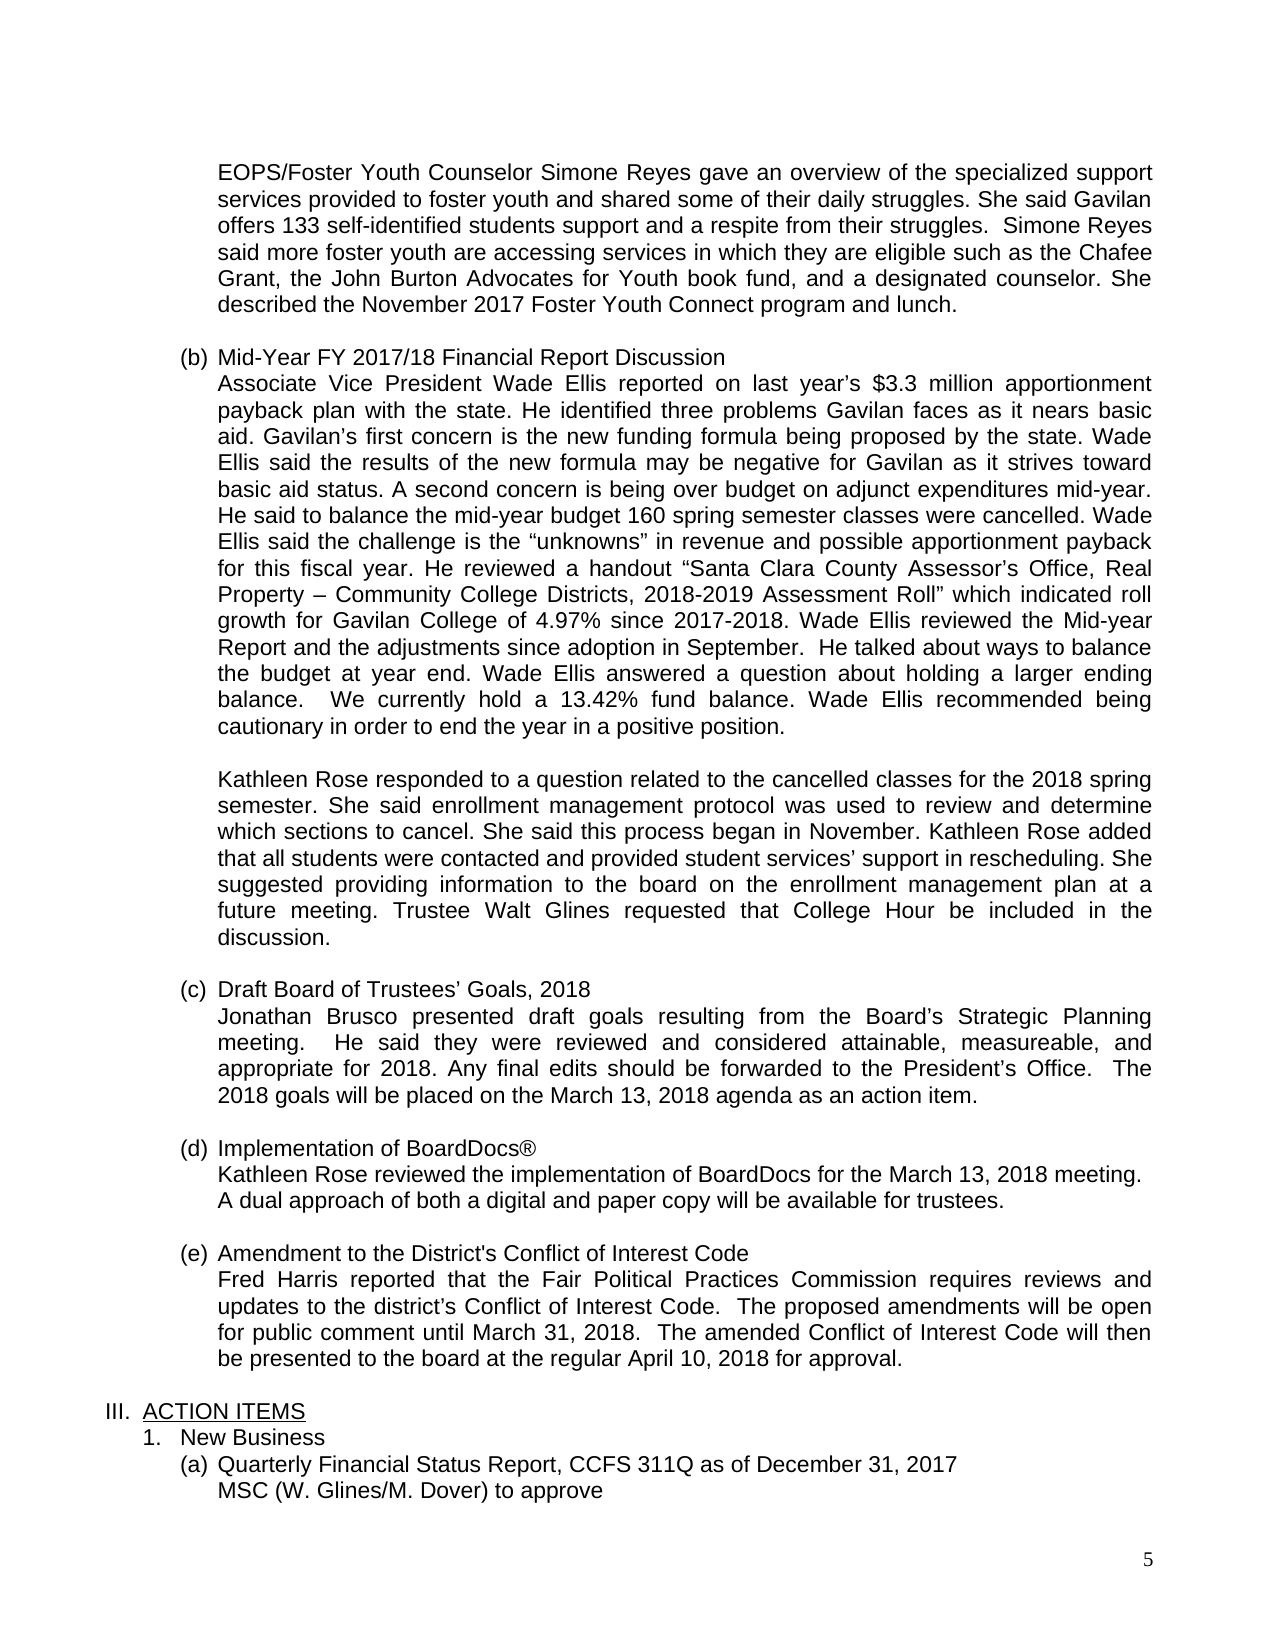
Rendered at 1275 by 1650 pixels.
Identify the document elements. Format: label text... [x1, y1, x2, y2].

text MSC (W. Glines/M. Dover) to approve [217, 1477, 1155, 1503]
text III. ACTION ITEMS [105, 1398, 1153, 1424]
list Amendment to the District's Conflict of Interest Code [180, 1240, 1153, 1266]
list Draft Board of Trustees’ Goals, 2018 [180, 976, 1153, 1003]
list Quarterly Financial Status Report, CCFS 311Q as of December 31, 2017 [180, 1451, 1117, 1477]
text Kathleen Rose reviewed the implementation of BoardDocs for the March 13, 2018 meeting. A dual approach of both a digital and paper copy will be available for trustees. [217, 1161, 1153, 1213]
text Associate Vice President Wade Ellis reported on last year’s $3.3 million apportionment payback plan with the state. He identified three problems Gavilan faces as it nears basic aid. Gavilan’s first concern is the new funding formula being proposed by the state. Wade Ellis said the results of the new formula may be negative for Gavilan as it strives toward basic aid status. A second concern is being over budget on adjunct expenditures mid-year. He said to balance the mid-year budget 160 spring semester classes were cancelled. Wade Ellis said the challenge is the “unknowns” in revenue and possible apportionment payback for this fiscal year. He reviewed a handout “Santa Clara County Assessor’s Office, Real Property – Community College Districts, 2018-2019 Assessment Roll” which indicated roll growth for Gavilan College of 4.97% since 2017-2018. Wade Ellis reviewed the Mid-year Report and the adjustments since adoption in September. He talked about ways to balance the budget at year end. Wade Ellis answered a question about holding a larger ending balance. We currently hold a 13.42% fund balance. Wade Ellis recommended being cautionary in order to end the year in a positive position. [217, 370, 1153, 739]
text Kathleen Rose responded to a question related to the cancelled classes for the 2018 spring semester. She said enrollment management protocol was used to review and determine which sections to cancel. She said this process began in November. Kathleen Rose added that all students were contacted and provided student services’ support in rescheduling. She suggested providing information to the board on the enrollment management plan at a future meeting. Trustee Walt Glines requested that College Hour be included in the discussion. [217, 766, 1153, 950]
text Fred Harris reported that the Fair Political Practices Commission requires reviews and updates to the district’s Conflict of Interest Code. The proposed amendments will be open for public comment until March 31, 2018. The amended Conflict of Interest Code will then be presented to the board at the regular April 10, 2018 for approval. [217, 1266, 1153, 1372]
text Jonathan Brusco presented draft goals resulting from the Board’s Strategic Planning meeting. He said they were reviewed and considered attainable, measureable, and appropriate for 2018. Any final edits should be forwarded to the President’s Office. The 2018 goals will be placed on the March 13, 2018 agenda as an action item. [217, 1003, 1153, 1108]
text EOPS/Foster Youth Counselor Simone Reyes gave an overview of the specialized support services provided to foster youth and shared some of their daily struggles. She said Gavilan offers 133 self-identified students support and a respite from their struggles. Simone Reyes said more foster youth are accessing services in which they are eligible such as the Chafee Grant, the John Burton Advocates for Youth book fund, and a designated counselor. She described the November 2017 Foster Youth Connect program and lunch. [217, 159, 1153, 317]
list New Business [142, 1424, 1153, 1451]
list Implementation of BoardDocs® [180, 1134, 1153, 1161]
list Mid-Year FY 2017/18 Financial Report Discussion [180, 344, 1153, 370]
